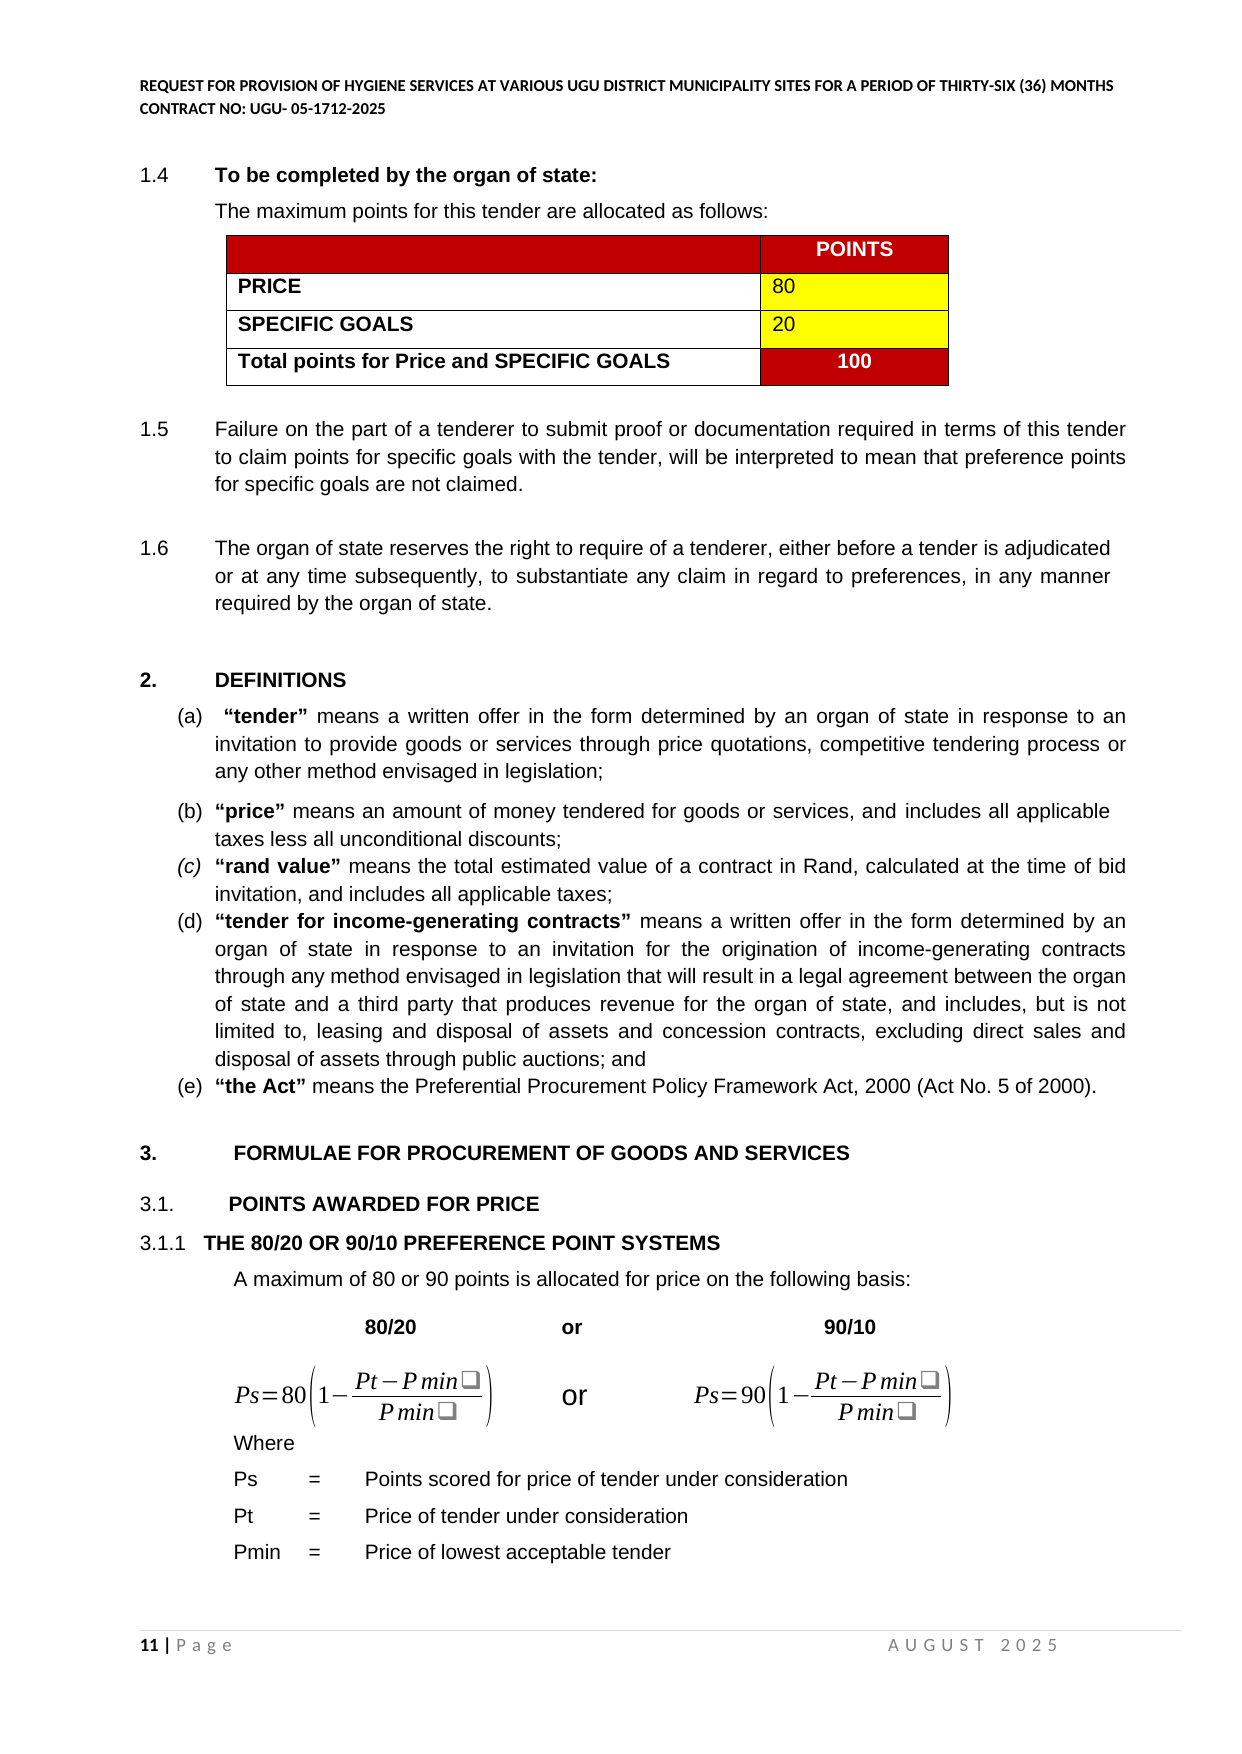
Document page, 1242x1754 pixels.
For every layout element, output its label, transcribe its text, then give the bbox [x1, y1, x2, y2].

text Where [139, 1431, 1181, 1455]
list “rand value” means the total estimated value of a contract in Rand, calculated at the time of bid invitation, and includes all applicable taxes; [177, 854, 1128, 905]
list FORMULAE FOR PROCUREMENT OF GOODS AND SERVICES [139, 1141, 1181, 1165]
table_cell SPECIFIC GOALS [227, 311, 760, 348]
list “the Act” means the Preferential Procurement Policy Framework Act, 2000 (Act No. 5 of 2000). [177, 1074, 1181, 1098]
table_cell Total points for Price and SPECIFIC GOALS [227, 349, 760, 385]
text Pmin = Price of lowest acceptable tender [139, 1540, 1181, 1564]
table_cell PRICE [227, 274, 760, 310]
list “tender” means a written offer in the form determined by an organ of state in response to an invitation to provide goods or services through price quotations, competitive tendering process or any other method envisaged in legislation; [177, 704, 1128, 783]
list Failure on the part of a tenderer to submit proof or documentation required in terms of this tender to claim points for specific goals with the tender, will be interpreted to mean that preference points for specific goals are not claimed. [139, 417, 1128, 496]
list To be completed by the organ of state: [139, 162, 1174, 186]
list POINTS AWARDED FOR PRICE [139, 1192, 1181, 1216]
list The organ of state reserves the right to require of a tenderer, either before a tender is adjudicated or at any time subsequently, to substantiate any claim in regard to preferences, in any manner required by the organ of state. [139, 536, 1113, 615]
text or [139, 1363, 1181, 1431]
list “tender for income-generating contracts” means a written offer in the form determined by an organ of state in response to an invitation for the origination of income-generating contracts through any method envisaged in legislation that will result in a legal agreement between the organ of state and a third party that produces revenue for the organ of state, and includes, but is not limited to, leasing and disposal of assets and concession contracts, excluding direct sales and disposal of assets through public auctions; and [177, 909, 1128, 1070]
text 3.1.1 THE 80/20 OR 90/10 PREFERENCE POINT SYSTEMS [139, 1230, 1181, 1254]
text Ps = Points scored for price of tender under consideration [139, 1467, 1181, 1491]
table_cell 20 [761, 311, 948, 348]
table_cell 100 [761, 349, 948, 385]
table_cell 80 [761, 274, 948, 310]
table_header [227, 236, 760, 273]
text 80/20 or 90/10 [139, 1315, 1181, 1339]
text The maximum points for this tender are allocated as follows: [214, 199, 1181, 223]
text Pt = Price of tender under consideration [139, 1504, 1181, 1528]
text A maximum of 80 or 90 points is allocated for price on the following basis: [139, 1267, 1181, 1291]
list “price” means an amount of money tendered for goods or services, and includes all applicable taxes less all unconditional discounts; [177, 799, 1110, 850]
list DEFINITIONS [139, 667, 1181, 691]
table_header POINTS [761, 236, 948, 273]
